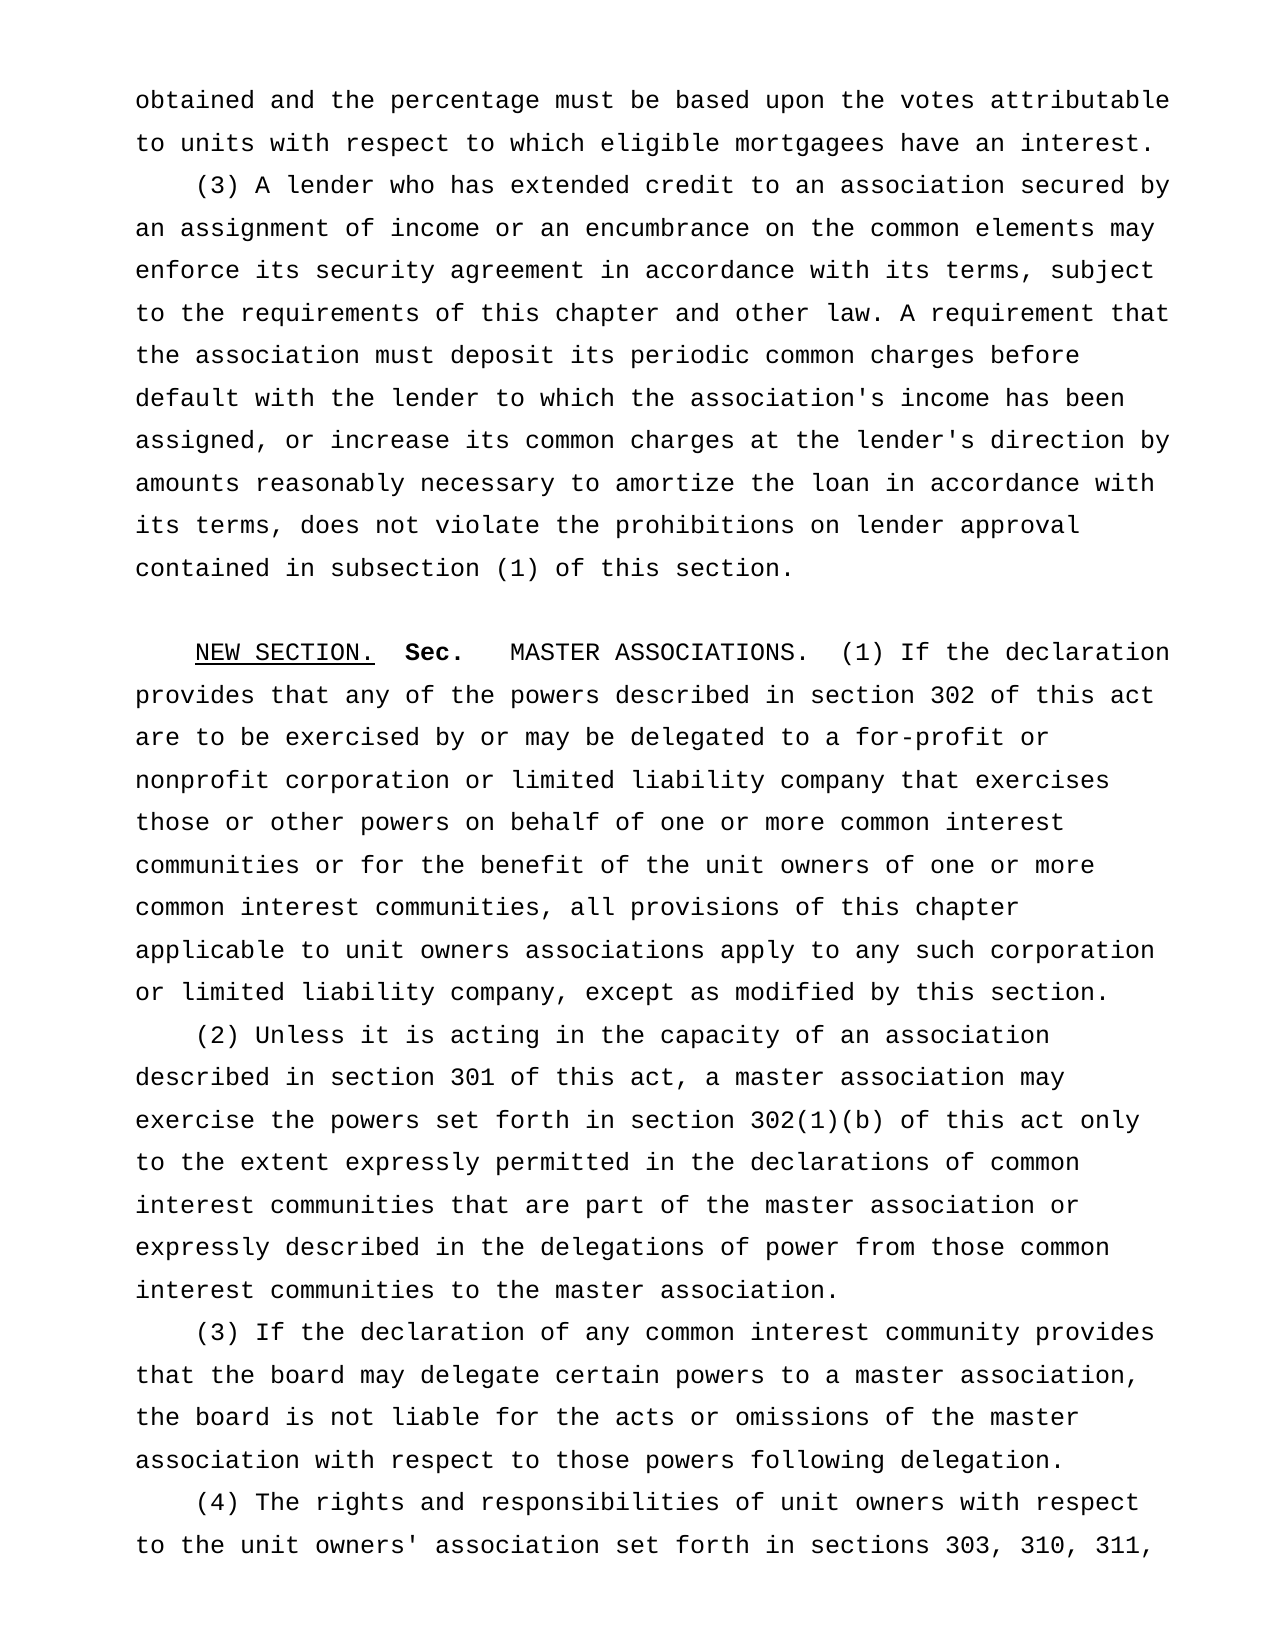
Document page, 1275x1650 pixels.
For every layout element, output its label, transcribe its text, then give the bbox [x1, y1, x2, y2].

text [135, 1477, 1170, 1562]
text (3) A lender who has extended credit to an association secured by an assignment of income or an encumbrance on the common elements may enforce its security agreement in accordance with its terms, subject to the requirements of this chapter and other law. A requirement that the association must deposit its periodic common charges before default with the lender to which the association's income has been assigned, or increase its common charges at the lender's direction by amounts reasonably necessary to amortize the loan in accordance with its terms, does not violate the prohibitions on lender approval contained in subsection (1) of this section. [135, 160, 1170, 585]
text (2) Unless it is acting in the capacity of an association described in section 301 of this act, a master association may exercise the powers set forth in section 302(1)(b) of this act only to the extent expressly permitted in the declarations of common interest communities that are part of the master association or expressly described in the delegations of power from those common interest communities to the master association. [135, 1009, 1170, 1307]
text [135, 75, 1170, 160]
text (3) If the declaration of any common interest community provides that the board may delegate certain powers to a master association, the board is not liable for the acts or omissions of the master association with respect to those powers following delegation. [135, 1307, 1170, 1477]
text NEW SECTION. Sec. MASTER ASSOCIATIONS. (1) If the declaration provides that any of the powers described in section 302 of this act are to be exercised by or may be delegated to a for-profit or nonprofit corporation or limited liability company that exercises those or other powers on behalf of one or more common interest communities or for the benefit of the unit owners of one or more common interest communities, all provisions of this chapter applicable to unit owners associations apply to any such corporation or limited liability company, except as modified by this section. [135, 627, 1170, 1009]
